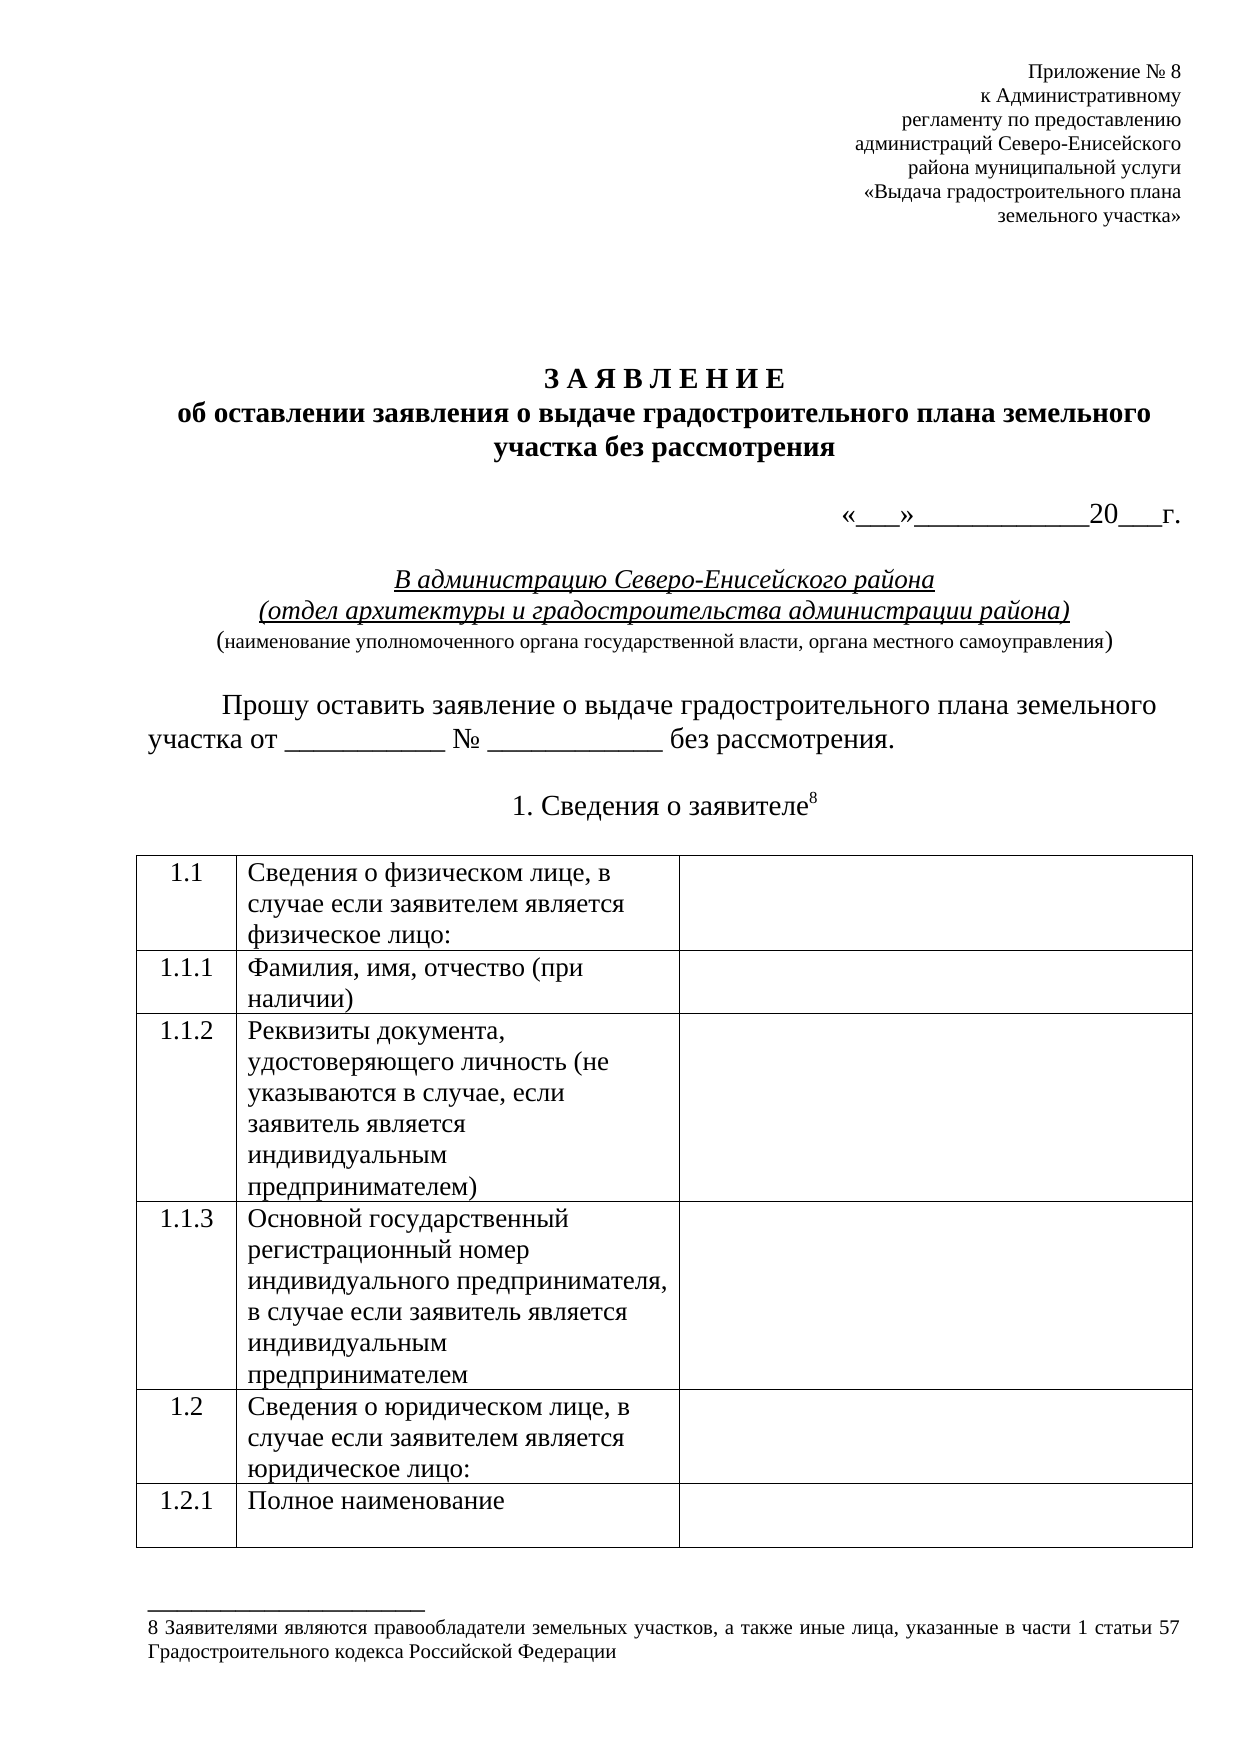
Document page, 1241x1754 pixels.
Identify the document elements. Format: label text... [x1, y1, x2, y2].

table_cell [680, 1014, 1192, 1201]
text (отдел архитектуры и градостроительства администрации района) [148, 594, 1181, 625]
text Прошу оставить заявление о выдаче градостроительного плана земельного участка от ___________ № ____________ без рассмотрения. [148, 687, 1181, 754]
table_cell Фамилия, имя, отчество (при наличии) [237, 951, 679, 1013]
table_header Сведения о физическом лице, в случае если заявителем является физическое лицо: [237, 856, 679, 950]
text «___»____________20___г. [148, 496, 1181, 529]
text (наименование уполномоченного органа государственной власти, органа местного самоуправления) [148, 625, 1181, 654]
table_cell Сведения о юридическом лице, в случае если заявителем является юридическое лицо: [237, 1390, 679, 1483]
text регламенту по предоставлению [148, 107, 1181, 131]
table_cell 1.1.2 [137, 1014, 236, 1201]
text земельного участка» [148, 203, 1181, 227]
text «Выдача градостроительного плана [148, 179, 1181, 203]
text к Административному [148, 83, 1181, 107]
text З А Я В Л Е Н И Е [148, 362, 1181, 395]
table_cell 1.1.3 [137, 1202, 236, 1389]
table_cell Полное наименование [237, 1484, 679, 1547]
table_cell 1.2 [137, 1390, 236, 1483]
text ___________________ [148, 1581, 1181, 1615]
table_cell Реквизиты документа, удостоверяющего личность (не указываются в случае, если заявитель является индивидуальным предпринимателем) [237, 1014, 679, 1201]
text администраций Северо-Енисейского [148, 131, 1181, 155]
text района муниципальной услуги [148, 155, 1181, 179]
table_header 1.1 [137, 856, 236, 950]
table_header [680, 856, 1192, 950]
table_cell [680, 951, 1192, 1013]
table_cell 1.2.1 [137, 1484, 236, 1547]
table_cell [680, 1484, 1192, 1547]
text об оставлении заявления о выдаче градостроительного плана земельного участка без рассмотрения [148, 395, 1181, 462]
text 1. Сведения о заявителе8 [148, 788, 1181, 822]
table_cell 1.1.1 [137, 951, 236, 1013]
table_cell Основной государственный регистрационный номер индивидуального предпринимателя, в случае если заявитель является индивидуальным предпринимателем [237, 1202, 679, 1389]
text В администрацию Северо-Енисейского района [148, 563, 1181, 594]
text 8 Заявителями являются правообладатели земельных участков, а также иные лица, указанные в части 1 статьи 57 Градостроительного кодекса Российской Федерации [148, 1615, 1181, 1663]
text Приложение № 8 [148, 59, 1181, 83]
table_cell [680, 1202, 1192, 1389]
table_cell [680, 1390, 1192, 1483]
